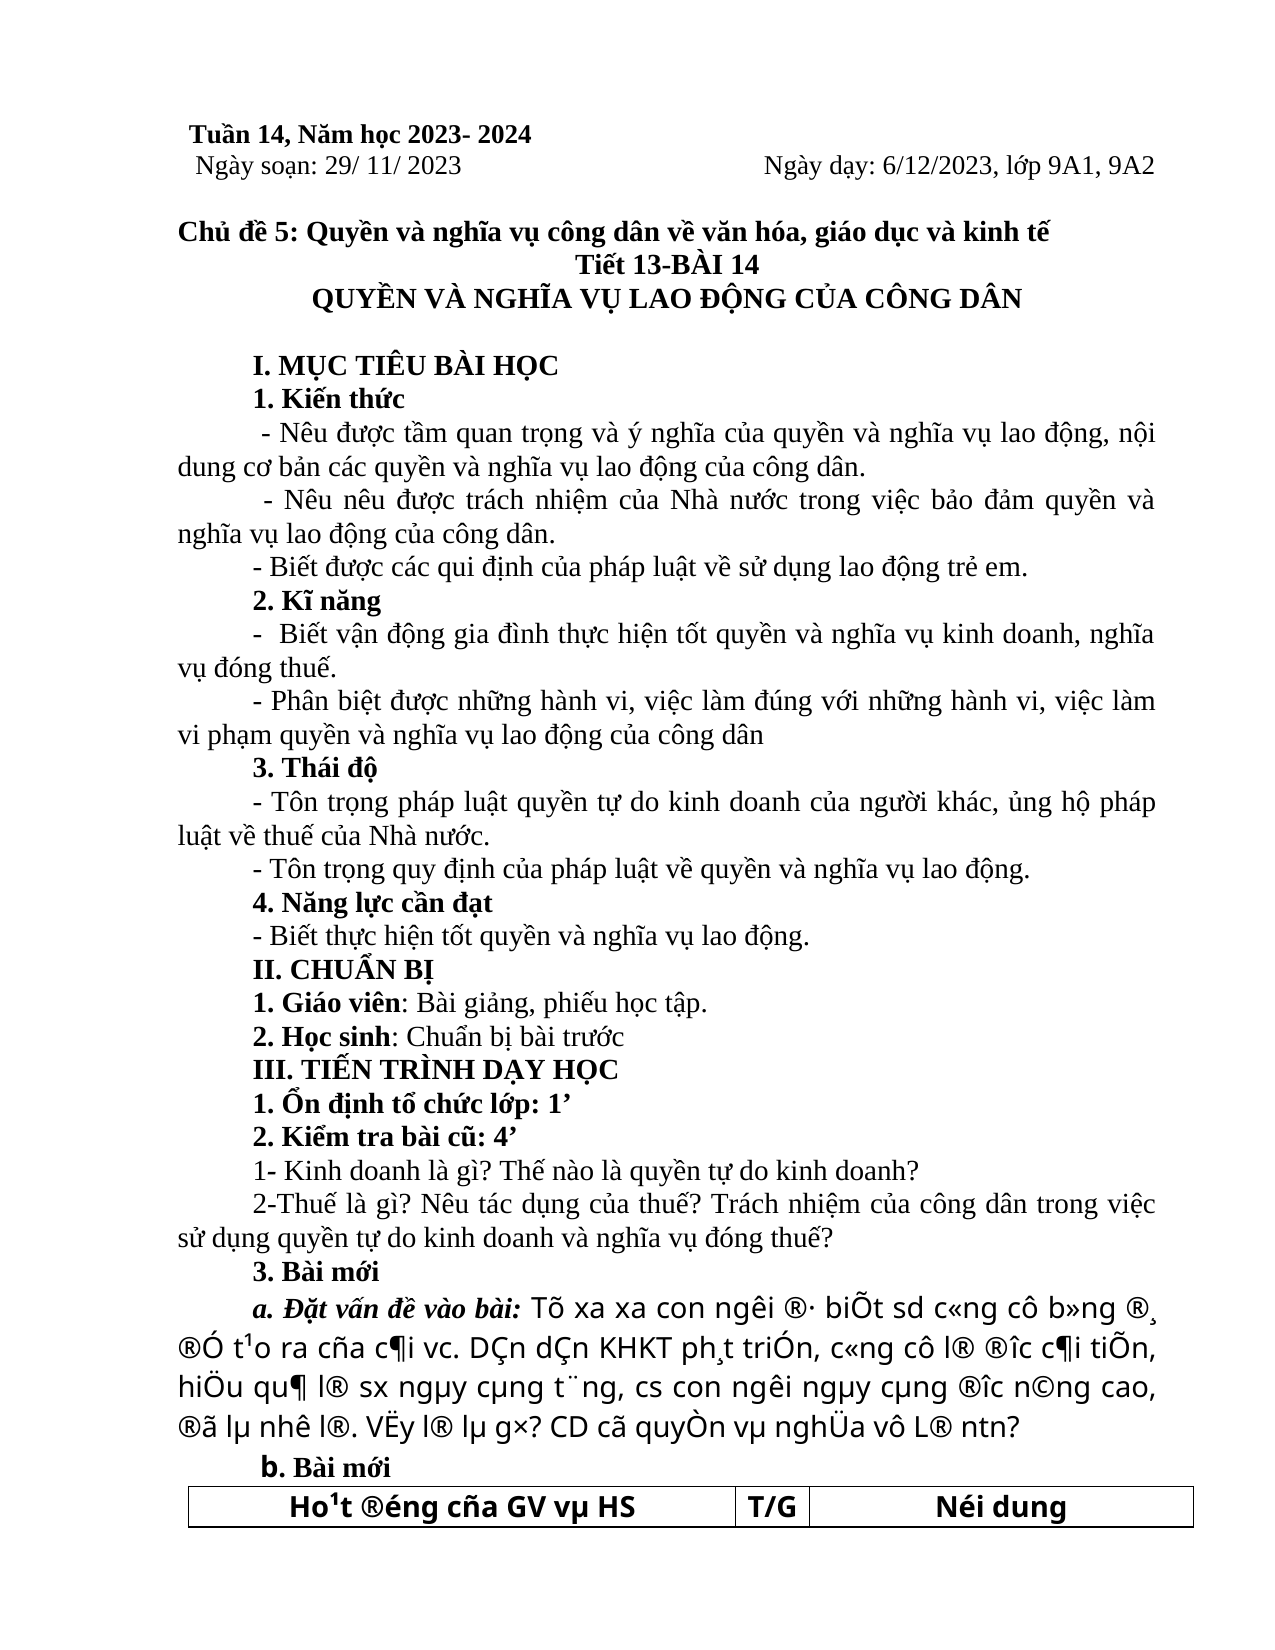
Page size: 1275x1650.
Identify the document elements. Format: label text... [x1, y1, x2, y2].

text - Nêu nêu được trách nhiệm của Nhà nước trong việc bảo đảm quyền và nghĩa vụ lao động của công dân. [177, 482, 1157, 549]
text b. Bài mới [177, 1446, 1157, 1486]
text 1. Giáo viên: Bài giảng, phiếu học tập. [177, 985, 1157, 1019]
text - Biết thực hiện tốt quyền và nghĩa vụ lao động. [177, 918, 1157, 952]
text III. TIẾN TRÌNH DẠY HỌC [177, 1052, 1157, 1086]
table_header Ngày dạy: 6/12/2023, lớp 9A1, 9A2 [602, 118, 1166, 214]
text - Biết được các qui định của pháp luật về sử dụng lao động trẻ em. [177, 549, 1157, 583]
text Tiết 13-BÀI 14 [177, 247, 1157, 281]
text - Tôn trọng pháp luật quyền tự do kinh doanh của người khác, ủng hộ pháp luật về thuế của Nhà nước. [177, 784, 1157, 851]
text II. CHUẨN BỊ [177, 952, 1157, 985]
text 1- Kinh doanh là gì? Thế nào là quyền tự do kinh doanh? [177, 1153, 1157, 1187]
text 3. Bài mới [177, 1254, 1157, 1287]
text - Tôn trọng quy định của pháp luật về quyền và nghĩa vụ lao động. [177, 851, 1157, 885]
text 4. Năng lực cần đạt [177, 885, 1157, 918]
text QUYỀN VÀ NGHĨA VỤ LAO ĐỘNG CỦA CÔNG DÂN [177, 281, 1157, 314]
text Chủ đề 5: Quyền và nghĩa vụ công dân về văn hóa, giáo dục và kinh tế [177, 214, 1157, 247]
text - Biết vận động gia đình thực hiện tốt quyền và nghĩa vụ kinh doanh, nghĩa vụ đóng thuế. [177, 616, 1157, 683]
text 2. Kiểm tra bài cũ: 4’ [177, 1119, 1157, 1153]
table_header T/G [736, 1487, 809, 1526]
table_header Néi dung [810, 1487, 1193, 1526]
text 2-Thuế là gì? Nêu tác dụng của thuế? Trách nhiệm của công dân trong việc sử dụng quyền tự do kinh doanh và nghĩa vụ đóng thuế? [177, 1187, 1157, 1254]
text 1. Ổn định tổ chức lớp: 1’ [177, 1086, 1157, 1119]
text 1. Kiến thức [177, 382, 1157, 415]
table_header Tuần 14, Năm học 2023- 2024 Ngày soạn: 29/ 11/ 2023 [177, 118, 602, 214]
text 2. Kĩ năng [177, 583, 1157, 616]
text - Phân biệt được những hành vi, việc làm đúng với những hành vi, việc làm vi phạm quyền và nghĩa vụ lao động của công dân [177, 683, 1157, 751]
table_header Ho¹t ®éng cña GV vµ HS [189, 1487, 735, 1526]
text - Nêu được tầm quan trọng và ý nghĩa của quyền và nghĩa vụ lao động, nội dung cơ bản các quyền và nghĩa vụ lao động của công dân. [177, 415, 1157, 482]
text 2. Học sinh: Chuẩn bị bài trước [177, 1019, 1157, 1052]
text a. Đặt vấn đề vào bài: Tõ xa x­a con ng­êi ®· biÕt sd c«ng cô b»ng ®¸ ®Ó t¹o ra cña c¶i vc. DÇn dÇn KHKT ph¸t triÓn, c«ng cô l® ®­îc c¶i tiÕn, hiÖu qu¶ l® sx ngµy cµng t¨ng, cs con ng­êi ngµy cµng ®­îc n©ng cao, ®ã lµ nhê l®. VËy l® lµ g×? CD cã quyÒn vµ nghÜa vô L® ntn? [177, 1287, 1157, 1446]
text I. MỤC TIÊU BÀI HỌC [177, 348, 1157, 382]
text 3. Thái độ [177, 751, 1157, 784]
